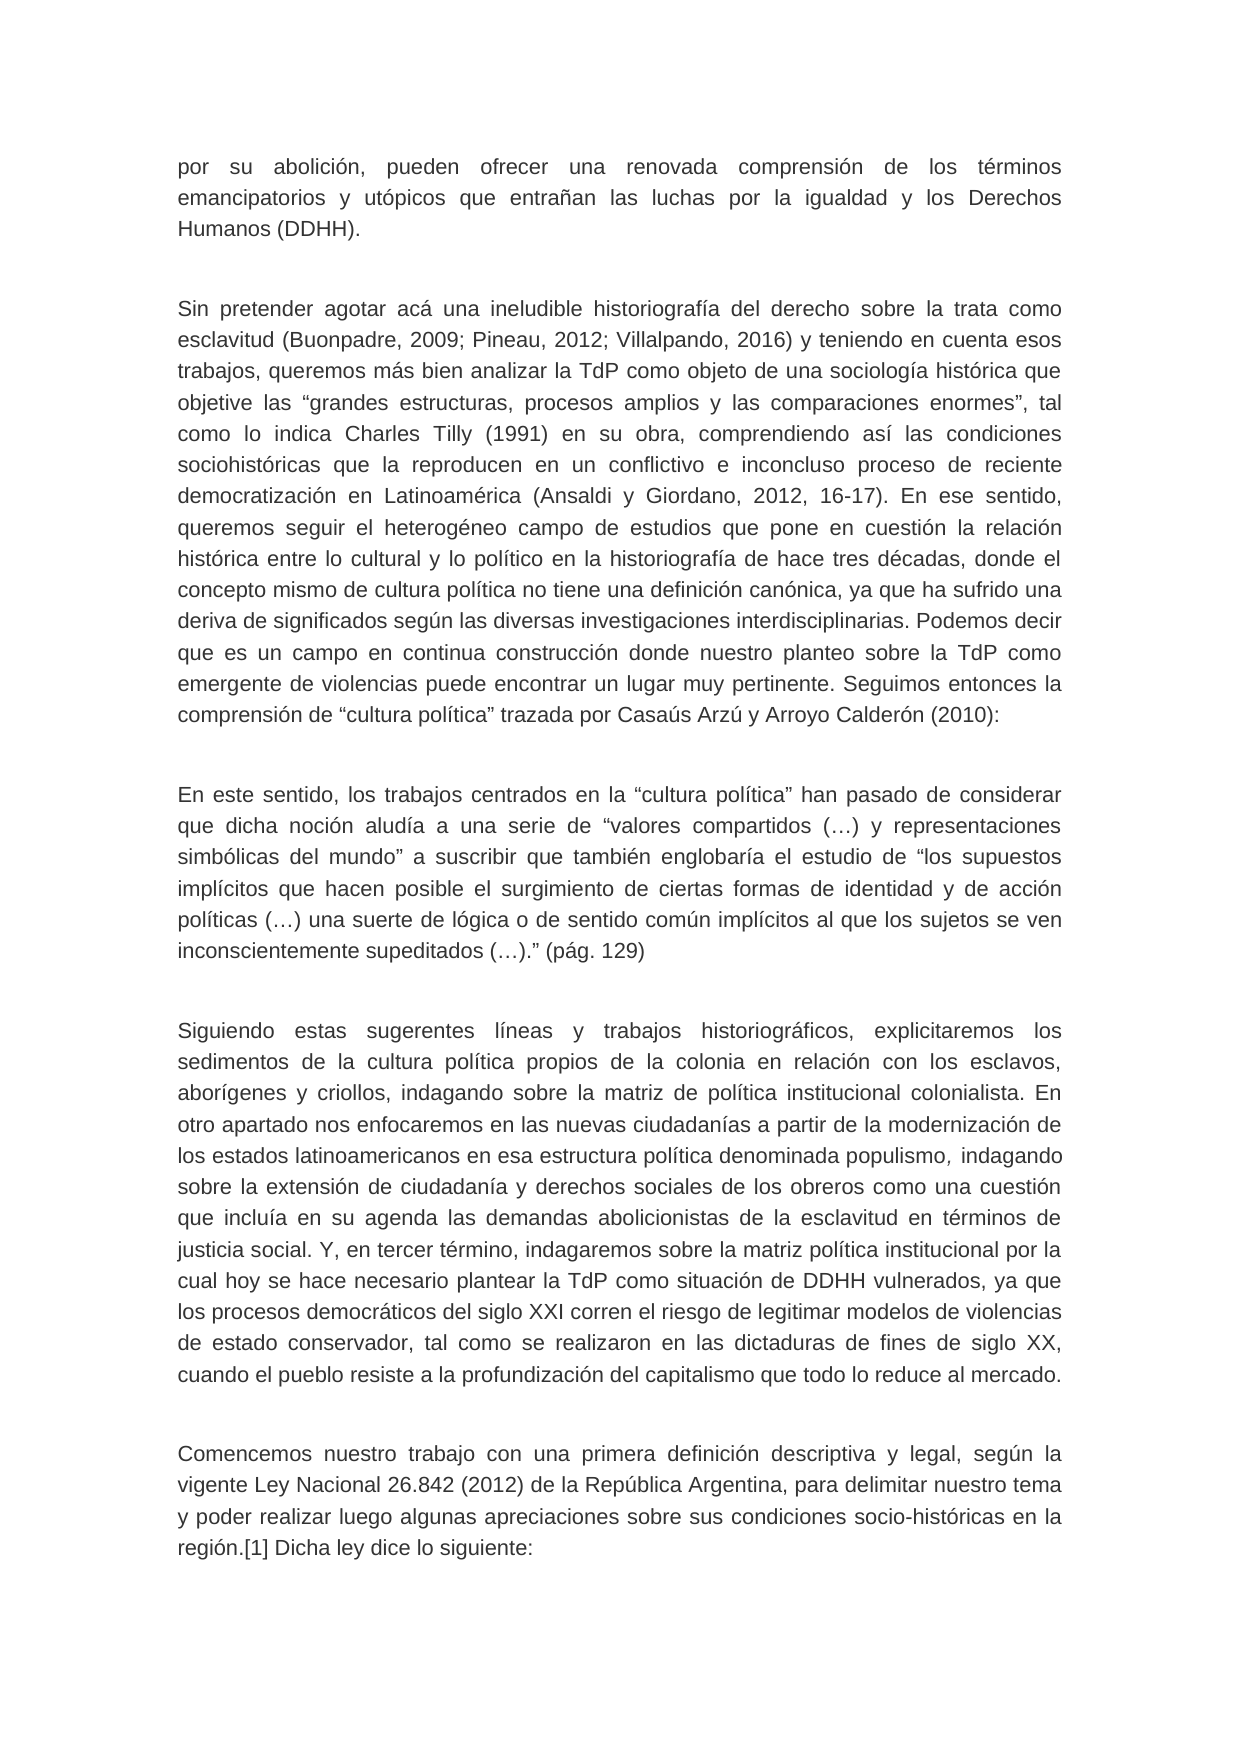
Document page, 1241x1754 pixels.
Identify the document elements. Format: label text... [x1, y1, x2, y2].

text Siguiendo estas sugerentes líneas y trabajos historiográficos, explicitaremos los sedimentos de la cultura política propios de la colonia en relación con los esclavos, aborígenes y criollos, indagando sobre la matriz de política institucional colonialista. En otro apartado nos enfocaremos en las nuevas ciudadanías a partir de la modernización de los estados latinoamericanos en esa estructura política denominada populismo, indagando sobre la extensión de ciudadanía y derechos sociales de los obreros como una cuestión que incluía en su agenda las demandas abolicionistas de la esclavitud en términos de justicia social. Y, en tercer término, indagaremos sobre la matriz política institucional por la cual hoy se hace necesario plantear la TdP como situación de DDHH vulnerados, ya que los procesos democráticos del siglo XXI corren el riesgo de legitimar modelos de violencias de estado conservador, tal como se realizaron en las dictaduras de fines de siglo XX, cuando el pueblo resiste a la profundización del capitalismo que todo lo reduce al mercado. [177, 1012, 1063, 1387]
text Comencemos nuestro trabajo con una primera definición descriptiva y legal, según la vigente Ley Nacional 26.842 (2012) de la República Argentina, para delimitar nuestro tema y poder realizar luego algunas apreciaciones sobre sus condiciones socio-históricas en la región.[1] Dicha ley dice lo siguiente: [177, 1435, 1063, 1560]
text Sin pretender agotar acá una ineludible historiografía del derecho sobre la trata como esclavitud (Buonpadre, 2009; Pineau, 2012; Villalpando, 2016) y teniendo en cuenta esos trabajos, queremos más bien analizar la TdP como objeto de una sociología histórica que objetive las “grandes estructuras, procesos amplios y las comparaciones enormes”, tal como lo indica Charles Tilly (1991) en su obra, comprendiendo así las condiciones sociohistóricas que la reproducen en un conflictivo e inconcluso proceso de reciente democratización en Latinoamérica (Ansaldi y Giordano, 2012, 16-17). En ese sentido, queremos seguir el heterogéneo campo de estudios que pone en cuestión la relación histórica entre lo cultural y lo político en la historiografía de hace tres décadas, donde el concepto mismo de cultura política no tiene una definición canónica, ya que ha sufrido una deriva de significados según las diversas investigaciones interdisciplinarias. Podemos decir que es un campo en continua construcción donde nuestro planteo sobre la TdP como emergente de violencias puede encontrar un lugar muy pertinente. Seguimos entonces la comprensión de “cultura política” trazada por Casaús Arzú y Arroyo Calderón (2010): [177, 290, 1063, 727]
text En este sentido, los trabajos centrados en la “cultura política” han pasado de considerar que dicha noción aludía a una serie de “valores compartidos (…) y representaciones simbólicas del mundo” a suscribir que también englobaría el estudio de “los supuestos implícitos que hacen posible el surgimiento de ciertas formas de identidad y de acción políticas (…) una suerte de lógica o de sentido común implícitos al que los sujetos se ven inconscientemente supeditados (…).” (pág. 129) [177, 776, 1063, 963]
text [177, 148, 1063, 241]
